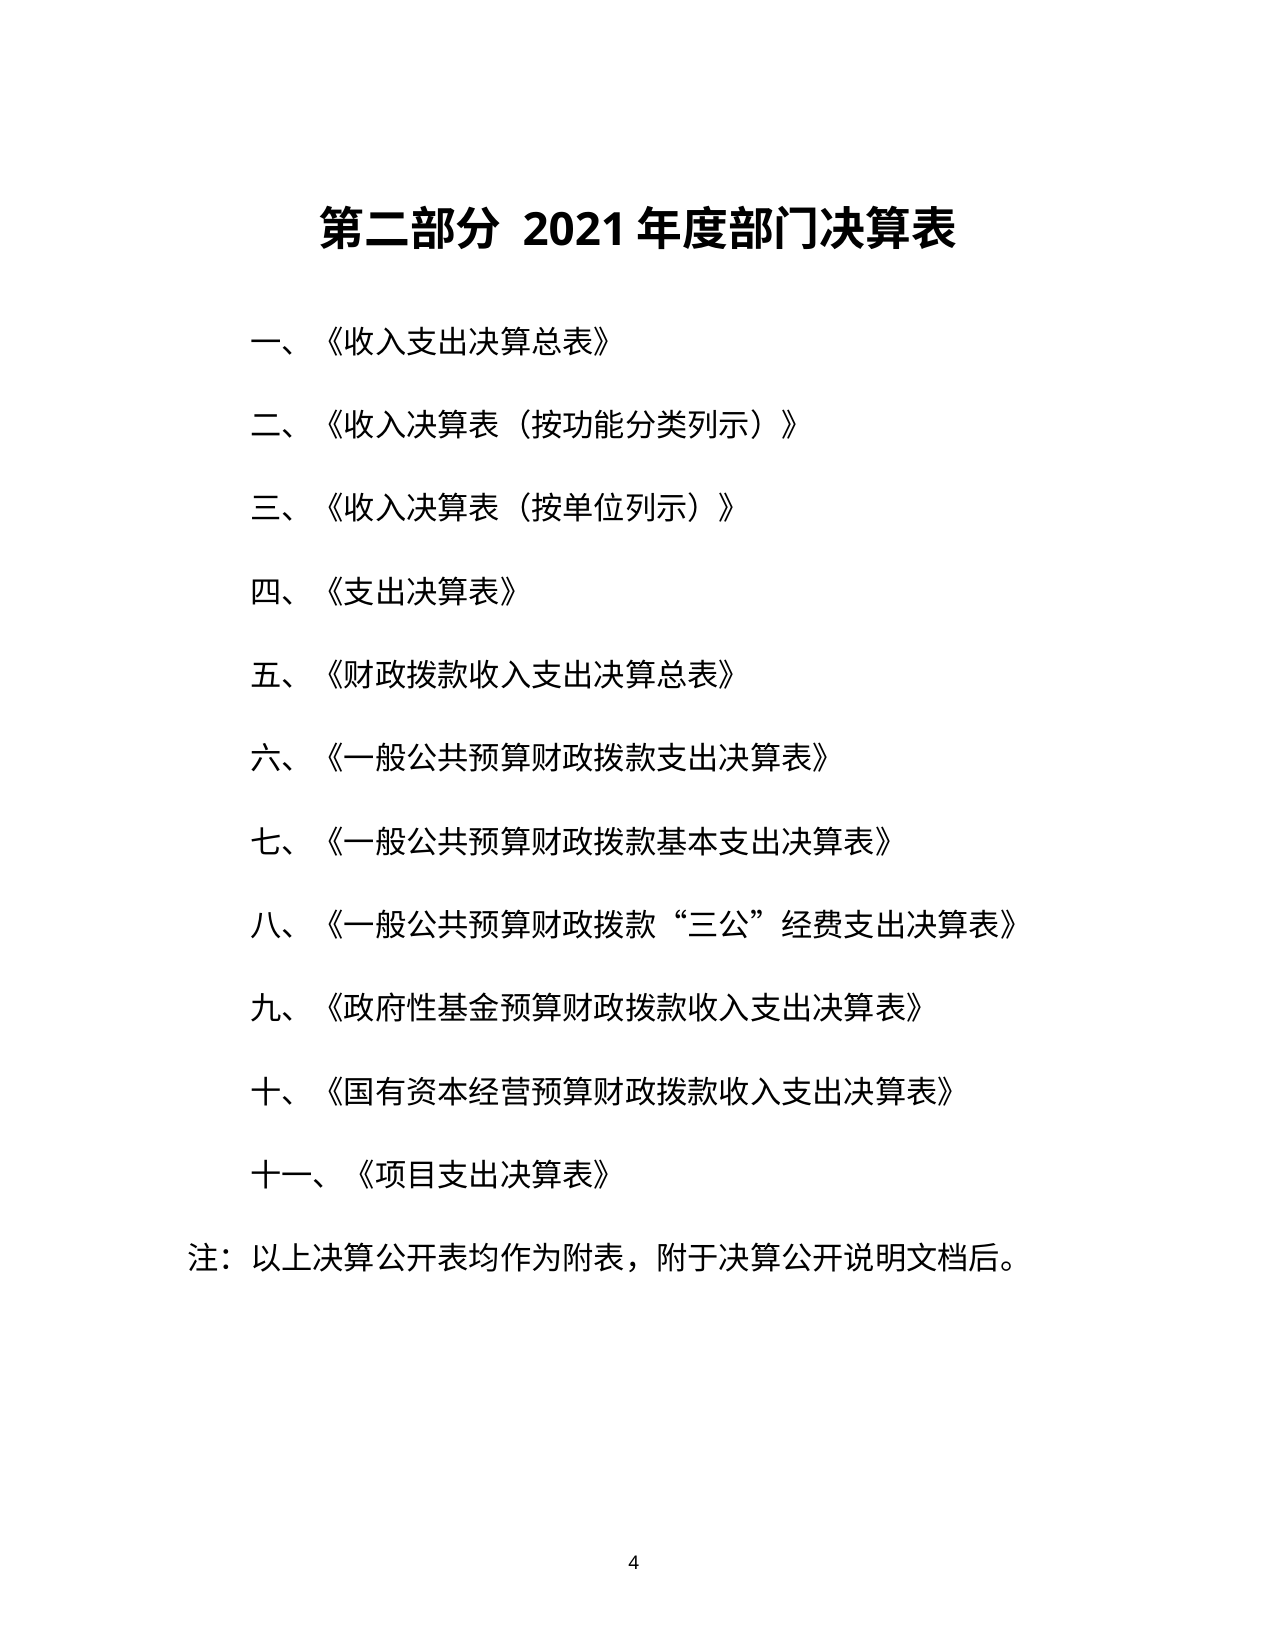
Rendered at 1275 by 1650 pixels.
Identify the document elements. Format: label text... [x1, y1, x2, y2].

subtitle 五、《财政拨款收入支出决算总表》 [187, 620, 1087, 703]
subtitle 八、《一般公共预算财政拨款“三公”经费支出决算表》 [187, 870, 1087, 953]
subtitle 十一、《项目支出决算表》 [187, 1120, 1087, 1203]
subtitle 六、《一般公共预算财政拨款支出决算表》 [187, 703, 1087, 786]
subtitle 十、《国有资本经营预算财政拨款收入支出决算表》 [187, 1036, 1087, 1120]
subtitle 二、《收入决算表（按功能分类列示）》 [187, 370, 1087, 453]
subtitle 第二部分 2021年度部门决算表 [187, 195, 1087, 258]
subtitle 九、《政府性基金预算财政拨款收入支出决算表》 [187, 953, 1087, 1036]
subtitle 一、《收入支出决算总表》 [187, 286, 1087, 370]
subtitle 四、《支出决算表》 [187, 536, 1087, 620]
subtitle 七、《一般公共预算财政拨款基本支出决算表》 [187, 786, 1087, 870]
subtitle 三、《收入决算表（按单位列示）》 [187, 453, 1087, 536]
text 注：以上决算公开表均作为附表，附于决算公开说明文档后。 [187, 1203, 1087, 1286]
